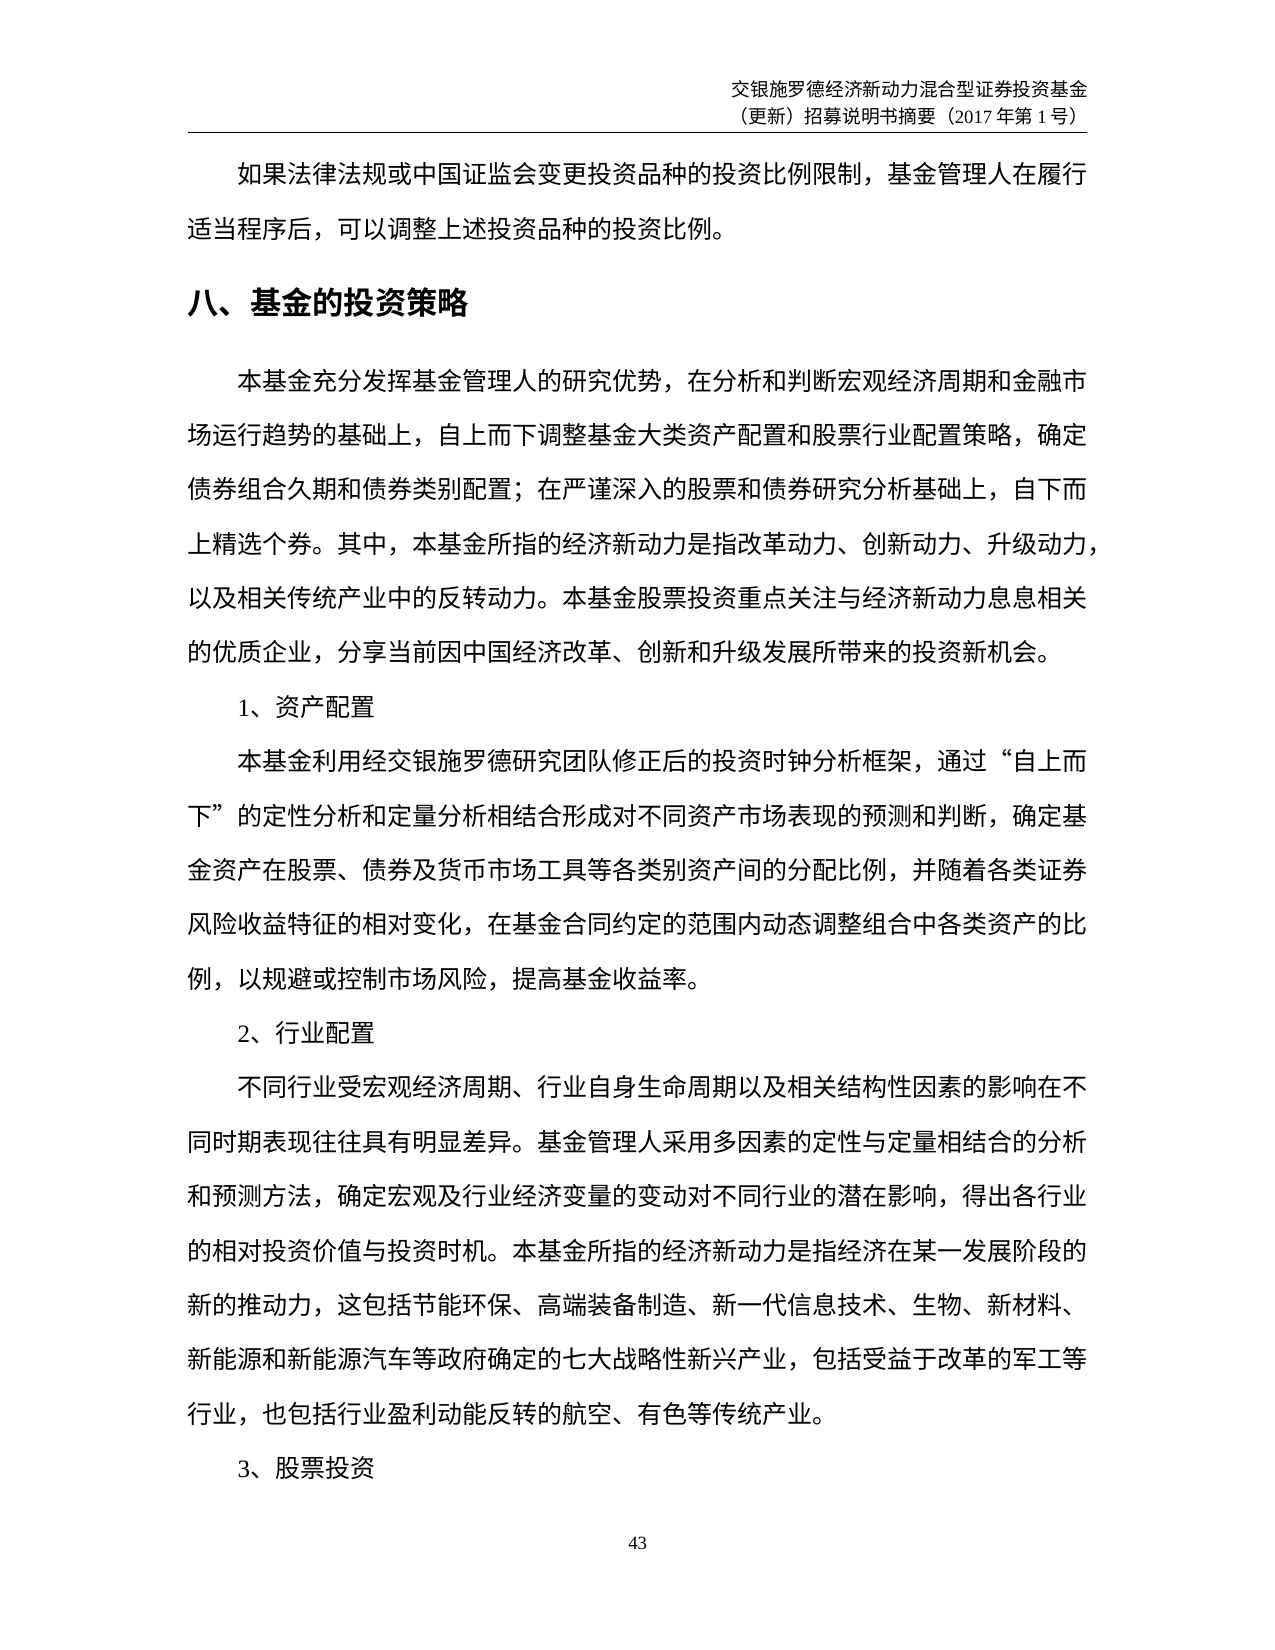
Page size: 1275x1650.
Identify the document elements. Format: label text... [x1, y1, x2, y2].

text 2、行业配置 [187, 1013, 1087, 1050]
text 本基金充分发挥基金管理人的研究优势，在分析和判断宏观经济周期和金融市场运行趋势的基础上，自上而下调整基金大类资产配置和股票行业配置策略，确定债券组合久期和债券类别配置；在严谨深入的股票和债券研究分析基础上，自下而上精选个券。其中，本基金所指的经济新动力是指改革动力、创新动力、升级动力，以及相关传统产业中的反转动力。本基金股票投资重点关注与经济新动力息息相关的优质企业，分享当前因中国经济改革、创新和升级发展所带来的投资新机会。 [187, 361, 1087, 669]
text 本基金利用经交银施罗德研究团队修正后的投资时钟分析框架，通过“自上而下”的定性分析和定量分析相结合形成对不同资产市场表现的预测和判断，确定基金资产在股票、债券及货币市场工具等各类别资产间的分配比例，并随着各类证券风险收益特征的相对变化，在基金合同约定的范围内动态调整组合中各类资产的比例，以规避或控制市场风险，提高基金收益率。 [187, 742, 1087, 995]
text 3、股票投资 [187, 1448, 1087, 1485]
text 不同行业受宏观经济周期、行业自身生命周期以及相关结构性因素的影响在不同时期表现往往具有明显差异。基金管理人采用多因素的定性与定量相结合的分析和预测方法，确定宏观及行业经济变量的变动对不同行业的潜在影响，得出各行业的相对投资价值与投资时机。本基金所指的经济新动力是指经济在某一发展阶段的新的推动力，这包括节能环保、高端装备制造、新一代信息技术、生物、新材料、新能源和新能源汽车等政府确定的七大战略性新兴产业，包括受益于改革的军工等行业，也包括行业盈利动能反转的航空、有色等传统产业。 [187, 1068, 1087, 1430]
text 1、资产配置 [187, 687, 1087, 723]
text 八、基金的投资策略 [187, 278, 1087, 323]
text 如果法律法规或中国证监会变更投资品种的投资比例限制，基金管理人在履行适当程序后，可以调整上述投资品种的投资比例。 [187, 155, 1087, 245]
